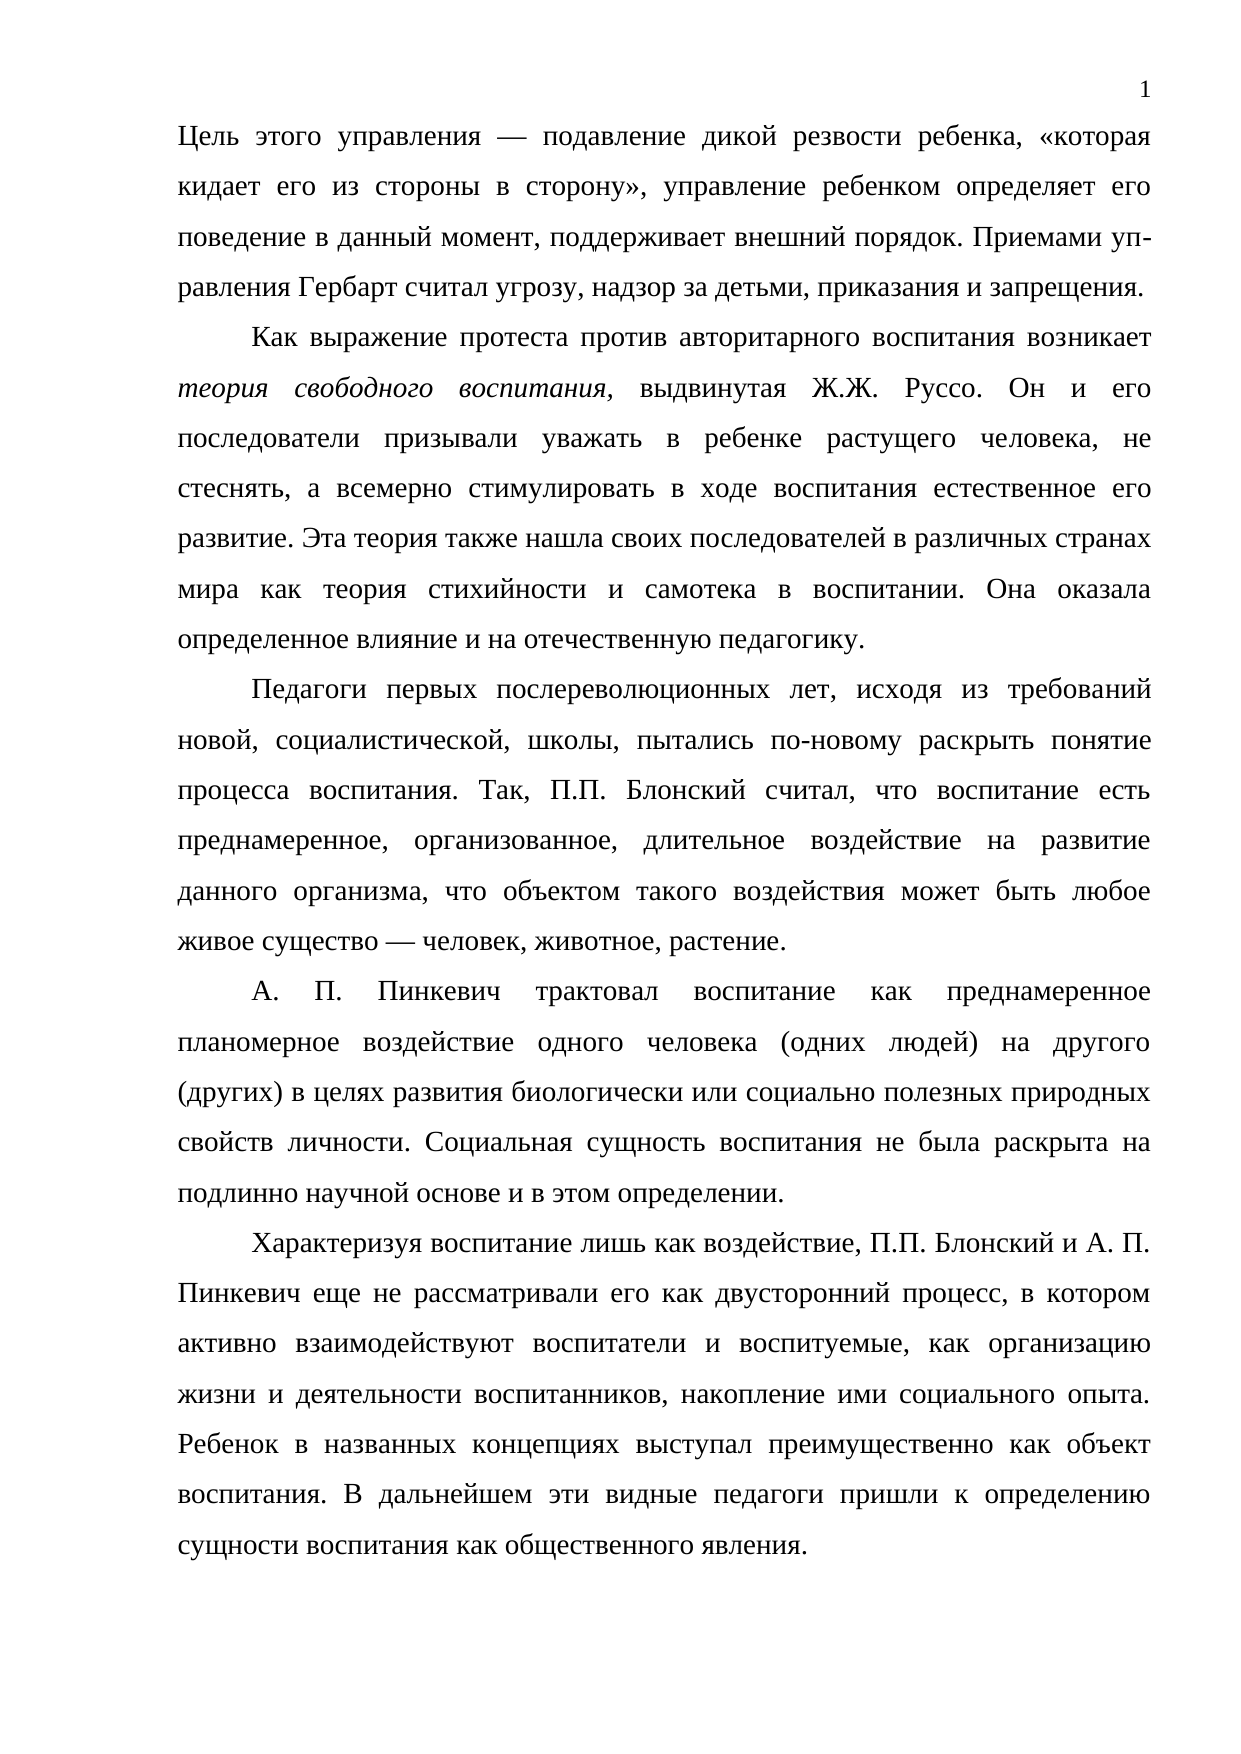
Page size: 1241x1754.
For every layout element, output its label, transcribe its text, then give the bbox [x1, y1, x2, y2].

text Как выражение протеста против авторитарного воспитания возникает теория свободного воспитания, выдвинутая Ж.Ж. Руссо. Он и его последователи призывали уважать в ребенке растущего человека, не стеснять, а всемерно стимулировать в ходе воспитания естественное его развитие. Эта теория также нашла своих последователей в различных странах мира как теория стихийности и самотека в воспитании. Она оказала определенное влияние и на отечественную педагогику. [177, 319, 1152, 655]
text Характеризуя воспитание лишь как воздействие, П.П. Блонский и А. П. Пинкевич еще не рассматривали его как двусторонний процесс, в котором активно взаимодействуют воспитатели и воспитуемые, как организацию жизни и деятельности воспитанников, накопление ими социального опыта. Ребенок в названных концепциях выступал преимущественно как объект воспитания. В дальнейшем эти видные педагоги пришли к определению сущности воспитания как общественного явления. [177, 1225, 1152, 1560]
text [177, 118, 1152, 303]
text А. П. Пинкевич трактовал воспитание как преднамеренное планомерное воздействие одного человека (одних людей) на другого (других) в целях развития биологически или социально полезных природных свойств личности. Социальная сущность воспитания не была раскрыта на подлинно научной основе и в этом определении. [177, 973, 1152, 1208]
text Педагоги первых послереволюционных лет, исходя из требований новой, социалистической, школы, пытались по-новому раскрыть понятие процесса воспитания. Так, П.П. Блонский считал, что воспитание есть преднамеренное, организованное, длительное воздействие на развитие данного организма, что объектом такого воздействия может быть любое живое существо — человек, животное, растение. [177, 672, 1152, 957]
